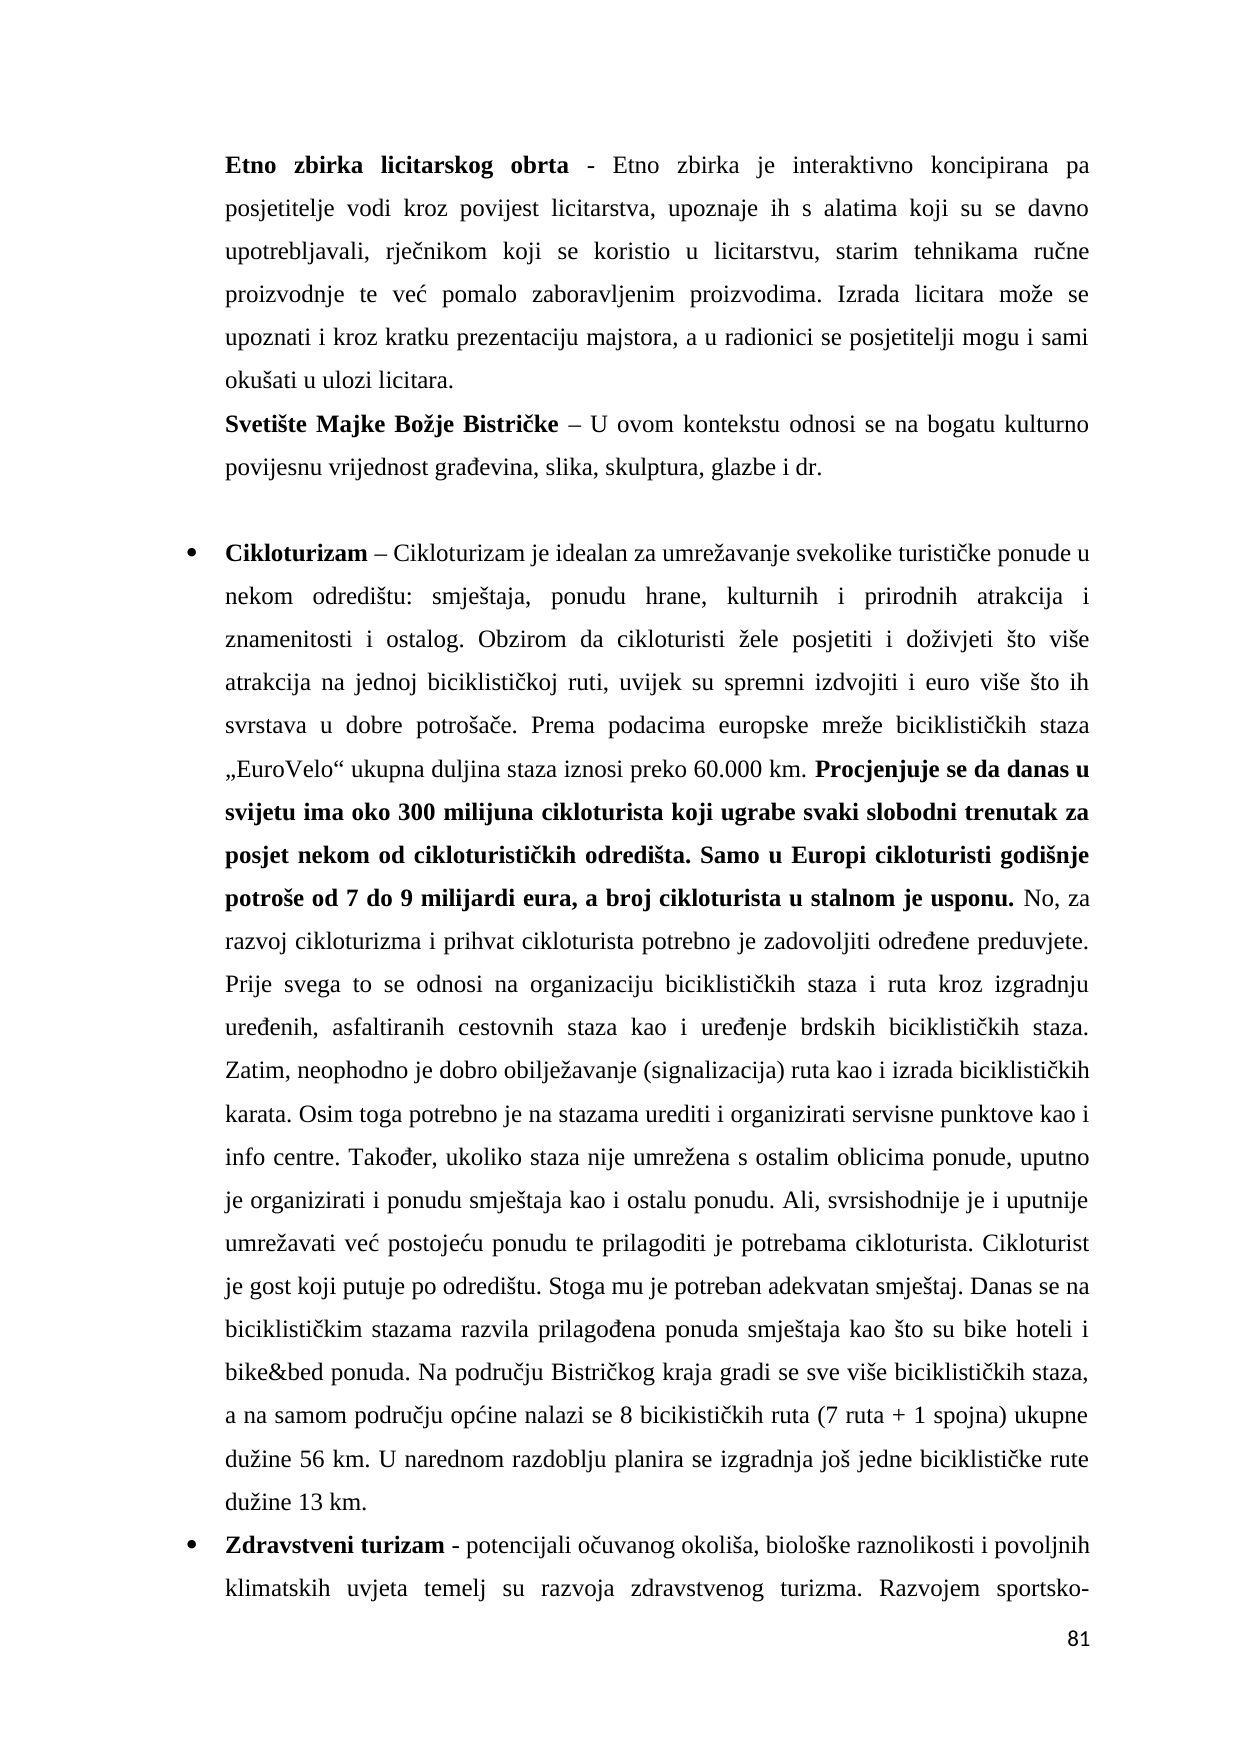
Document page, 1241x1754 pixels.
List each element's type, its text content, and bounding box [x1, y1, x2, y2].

list Cikloturizam – Cikloturizam je idealan za umrežavanje svekolike turističke ponude u nekom odredištu: smještaja, ponudu hrane, kulturnih i prirodnih atrakcija i znamenitosti i ostalog. Obzirom da cikloturisti žele posjetiti i doživjeti što više atrakcija na jednoj biciklističkoj ruti, uvijek su spremni izdvojiti i euro više što ih svrstava u dobre potrošače. Prema podacima europske mreže biciklističkih staza „EuroVelo“ ukupna duljina staza iznosi preko 60.000 km. Procjenjuje se da danas u svijetu ima oko 300 milijuna cikloturista koji ugrabe svaki slobodni trenutak za posjet nekom od cikloturističkih odredišta. Samo u Europi cikloturisti godišnje potroše od 7 do 9 milijardi eura, a broj cikloturista u stalnom je usponu. No, za razvoj cikloturizma i prihvat cikloturista potrebno je zadovoljiti određene preduvjete. Prije svega to se odnosi na organizaciju biciklističkih staza i ruta kroz izgradnju uređenih, asfaltiranih cestovnih staza kao i uređenje brdskih biciklističkih staza. Zatim, neophodno je dobro obilježavanje (signalizacija) ruta kao i izrada biciklističkih karata. Osim toga potrebno je na stazama urediti i organizirati servisne punktove kao i info centre. Također, ukoliko staza nije umrežena s ostalim oblicima ponude, uputno je organizirati i ponudu smještaja kao i ostalu ponudu. Ali, svrsishodnije je i uputnije umrežavati već postojeću ponudu te prilagoditi je potrebama cikloturista. Cikloturist je gost koji putuje po odredištu. Stoga mu je potreban adekvatan smještaj. Danas se na biciklističkim stazama razvila prilagođena ponuda smještaja kao što su bike hoteli i bike&bed ponuda. Na području Bistričkog kraja gradi se sve više biciklističkih staza, a na samom području općine nalazi se 8 bicikističkih ruta (7 ruta + 1 spojna) ukupne dužine 56 km. U narednom razdoblju planira se izgradnja još jedne biciklističke rute dužine 13 km. [187, 538, 1090, 1516]
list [187, 1530, 1090, 1602]
list Svetište Majke Božje Bistričke – U ovom kontekstu odnosi se na bogatu kulturno povijesnu vrijednost građevina, slika, skulptura, glazbe i dr. [225, 409, 1090, 481]
list Etno zbirka licitarskog obrta - Etno zbirka je interaktivno koncipirana pa posjetitelje vodi kroz povijest licitarstva, upoznaje ih s alatima koji su se davno upotrebljavali, rječnikom koji se koristio u licitarstvu, starim tehnikama ručne proizvodnje te već pomalo zaboravljenim proizvodima. Izrada licitara može se upoznati i kroz kratku prezentaciju majstora, a u radionici se posjetitelji mogu i sami okušati u ulozi licitara. [225, 150, 1090, 394]
